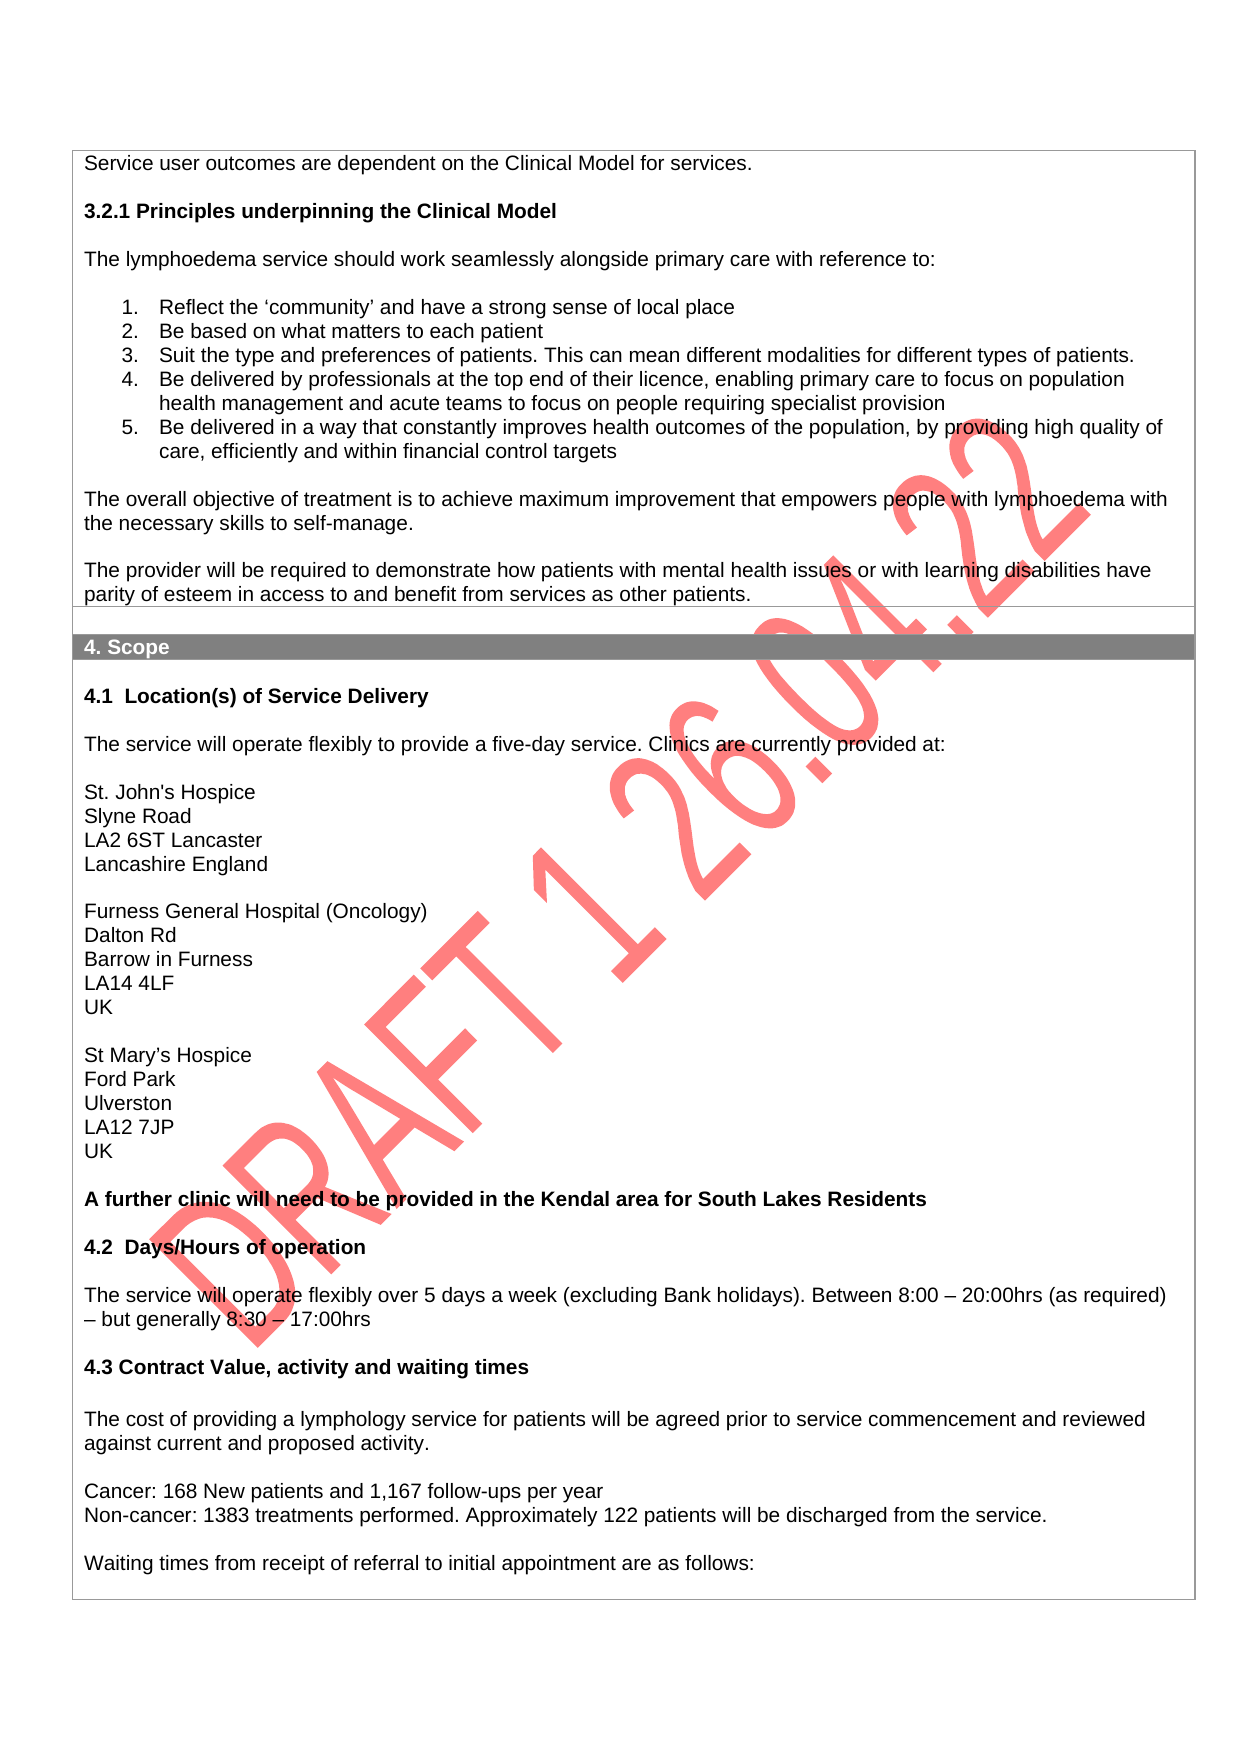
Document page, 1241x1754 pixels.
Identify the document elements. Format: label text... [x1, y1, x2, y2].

table_cell [73, 607, 1194, 634]
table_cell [73, 151, 1194, 606]
table_cell 4. Scope [73, 635, 1194, 659]
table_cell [73, 660, 1194, 1599]
